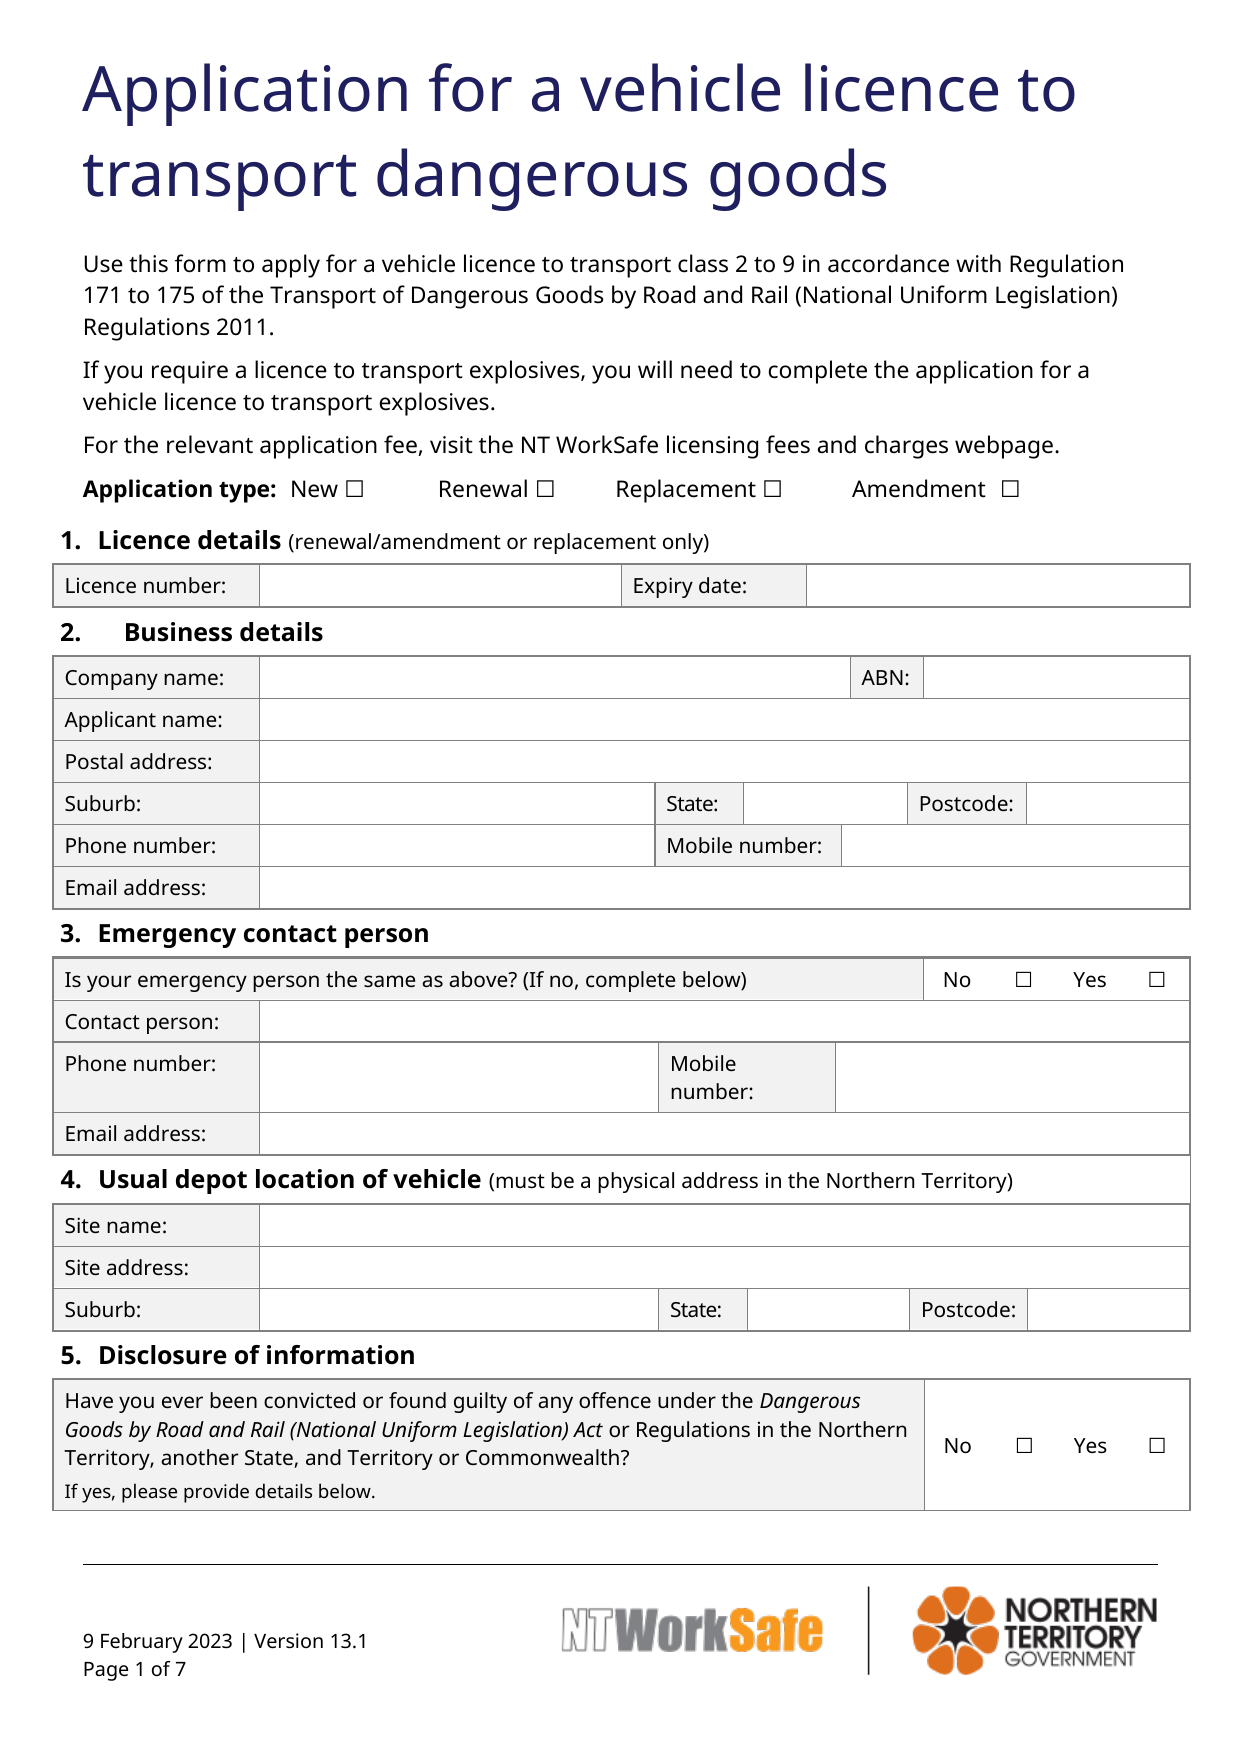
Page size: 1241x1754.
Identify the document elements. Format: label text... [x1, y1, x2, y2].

table_cell Business details [53, 608, 1190, 655]
table_cell [1123, 959, 1189, 999]
table_cell [744, 783, 907, 824]
table_cell [260, 1001, 1189, 1041]
picture [555, 1582, 1158, 1682]
table_cell Applicant name: [54, 699, 259, 740]
table_cell State: [659, 1289, 747, 1329]
table_cell [260, 867, 1189, 908]
table_cell [748, 1289, 909, 1329]
table_cell [1124, 1380, 1189, 1510]
table_cell Contact person: [54, 1001, 259, 1041]
table_cell [836, 1043, 1189, 1112]
table_cell No [925, 1380, 991, 1510]
text Use this form to apply for a vehicle licence to transport class 2 to 9 in accordance with Regulation 171 to 175 of the Transport of Dangerous Goods by Road and Rail (National Uniform Legislation) Regulations 2011. [83, 248, 1149, 342]
table_cell [260, 1043, 658, 1112]
table_cell Site address: [54, 1247, 259, 1287]
table_cell Yes [1057, 959, 1123, 999]
table_cell Usual depot location of vehicle (must be a physical address in the Northern Territory) [53, 1156, 1190, 1202]
table_cell Suburb: [54, 1289, 259, 1329]
table_cell [991, 1380, 1057, 1510]
table_cell Site name: [54, 1205, 259, 1246]
table_cell Licence number: [54, 565, 259, 606]
table_cell Mobile number: [659, 1043, 835, 1112]
table_cell [924, 657, 1189, 698]
table_cell Have you ever been convicted or found guilty of any offence under the Dangerous Goods by Road and Rail (National Uniform Legislation) Act or Regulations in the Northern Territory, another State, and Territory or Commonwealth? If yes, please provide details below. [54, 1380, 924, 1510]
table_cell Company name: [54, 657, 259, 698]
table_cell [260, 825, 654, 866]
table_cell [1027, 783, 1189, 824]
table_cell [842, 825, 1189, 866]
table_cell Is your emergency person the same as above? (If no, complete below) [54, 959, 923, 999]
table_cell Postcode: [910, 1289, 1027, 1329]
table_cell [260, 657, 850, 698]
table_cell [1028, 1289, 1189, 1329]
table_header Licence details (renewal/amendment or replacement only) [53, 517, 1190, 563]
table_cell Phone number: [54, 1043, 259, 1112]
table_cell ABN: [851, 657, 923, 698]
table_cell Emergency contact person [53, 910, 1190, 956]
table_cell Email address: [54, 867, 259, 908]
table_cell [260, 783, 654, 824]
table_cell Suburb: [54, 783, 259, 824]
table_cell [990, 959, 1057, 999]
table_cell [807, 565, 1189, 606]
table_cell [260, 565, 621, 606]
table_cell [260, 1205, 1189, 1246]
table_cell State: [656, 783, 743, 824]
text For the relevant application fee, visit the NT WorkSafe licensing fees and charges webpage. [83, 429, 1149, 460]
table_cell No [924, 959, 990, 999]
table_cell [260, 1113, 1189, 1154]
text If you require a licence to transport explosives, you will need to complete the application for a vehicle licence to transport explosives. [83, 354, 1149, 417]
table_cell Postal address: [54, 741, 259, 782]
table_cell Expiry date: [622, 565, 806, 606]
table_cell Mobile number: [656, 825, 841, 866]
table_cell [260, 1247, 1189, 1287]
table_cell Email address: [54, 1113, 259, 1154]
table_cell Postcode: [908, 783, 1026, 824]
table_cell [260, 1289, 658, 1329]
table_cell Yes [1057, 1380, 1124, 1510]
text Application type: New Renewal Replacement Amendment [83, 473, 1157, 504]
table_cell [260, 741, 1189, 782]
table_cell [260, 699, 1189, 740]
table_cell Phone number: [54, 825, 259, 866]
table_cell Disclosure of information [53, 1332, 1190, 1378]
